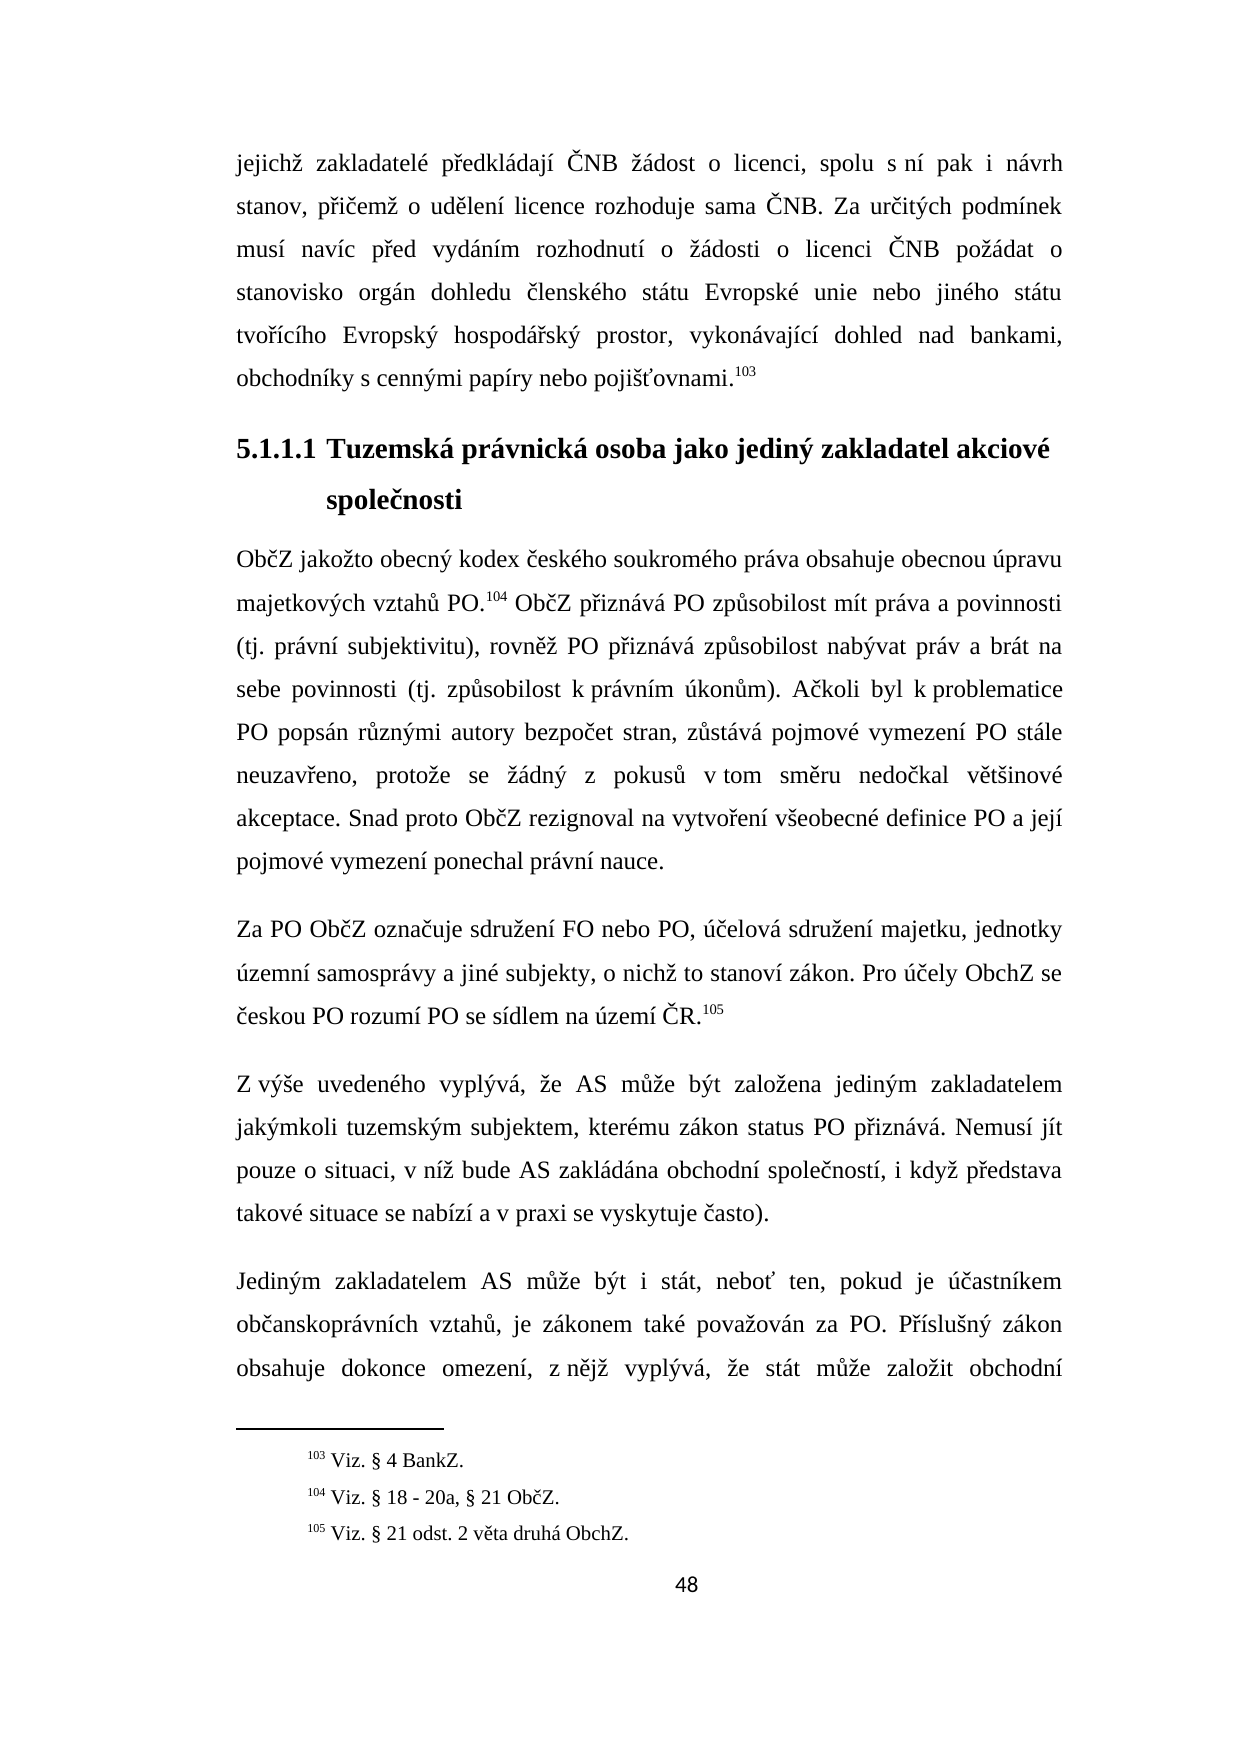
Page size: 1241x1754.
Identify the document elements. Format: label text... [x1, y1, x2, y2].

text V určitých případech podléhají zakladatelé AS zkoumání orgánu státního dozoru nad činností budoucí AS. Není to poprvé, kdy legislativa, s ohledem na specifickou povahu předmětu podnikání budoucí AS, využívá své pravomoci k zajištění určitého nástroje preventivní právní ochrany. Příkladem jsou banky, jejichž zakladatelé předkládají ČNB žádost o licenci, spolu s ní pak i návrh stanov, přičemž o udělení licence rozhoduje sama ČNB. Za určitých podmínek musí navíc před vydáním rozhodnutí o žádosti o licenci ČNB požádat o stanovisko orgán dohledu členského státu Evropské unie nebo jiného státu tvořícího Evropský hospodářský prostor, vykonávající dohled nad bankami, obchodníky s cennými papíry nebo pojišťovnami. [236, 148, 1063, 392]
text Za PO ObčZ označuje sdružení FO nebo PO, účelová sdružení majetku, jednotky územní samosprávy a jiné subjekty, o nichž to stanoví zákon. Pro účely ObchZ se českou PO rozumí PO se sídlem na území ČR. [236, 914, 1063, 1029]
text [236, 1266, 1063, 1381]
text ObčZ jakožto obecný kodex českého soukromého práva obsahuje obecnou úpravu majetkových vztahů PO. ObčZ přiznává PO způsobilost mít práva a povinnosti (tj. právní subjektivitu), rovněž PO přiznává způsobilost nabývat práv a brát na sebe povinnosti (tj. způsobilost k právním úkonům). Ačkoli byl k problematice PO popsán různými autory bezpočet stran, zůstává pojmové vymezení PO stále neuzavřeno, protože se žádný z pokusů v tom směru nedočkal většinové akceptace. Snad proto ObčZ rezignoval na vytvoření všeobecné definice PO a její pojmové vymezení ponechal právní nauce. [236, 544, 1063, 875]
text Tuzemská právnická osoba jako jediný zakladatel akciové společnosti [236, 431, 1063, 515]
text Z výše uvedeného vyplývá, že AS může být založena jediným zakladatelem jakýmkoli tuzemským subjektem, kterému zákon status PO přiznává. Nemusí jít pouze o situaci, v níž bude AS zakládána obchodní společností, i když představa takové situace se nabízí a v praxi se vyskytuje často). [236, 1069, 1063, 1227]
